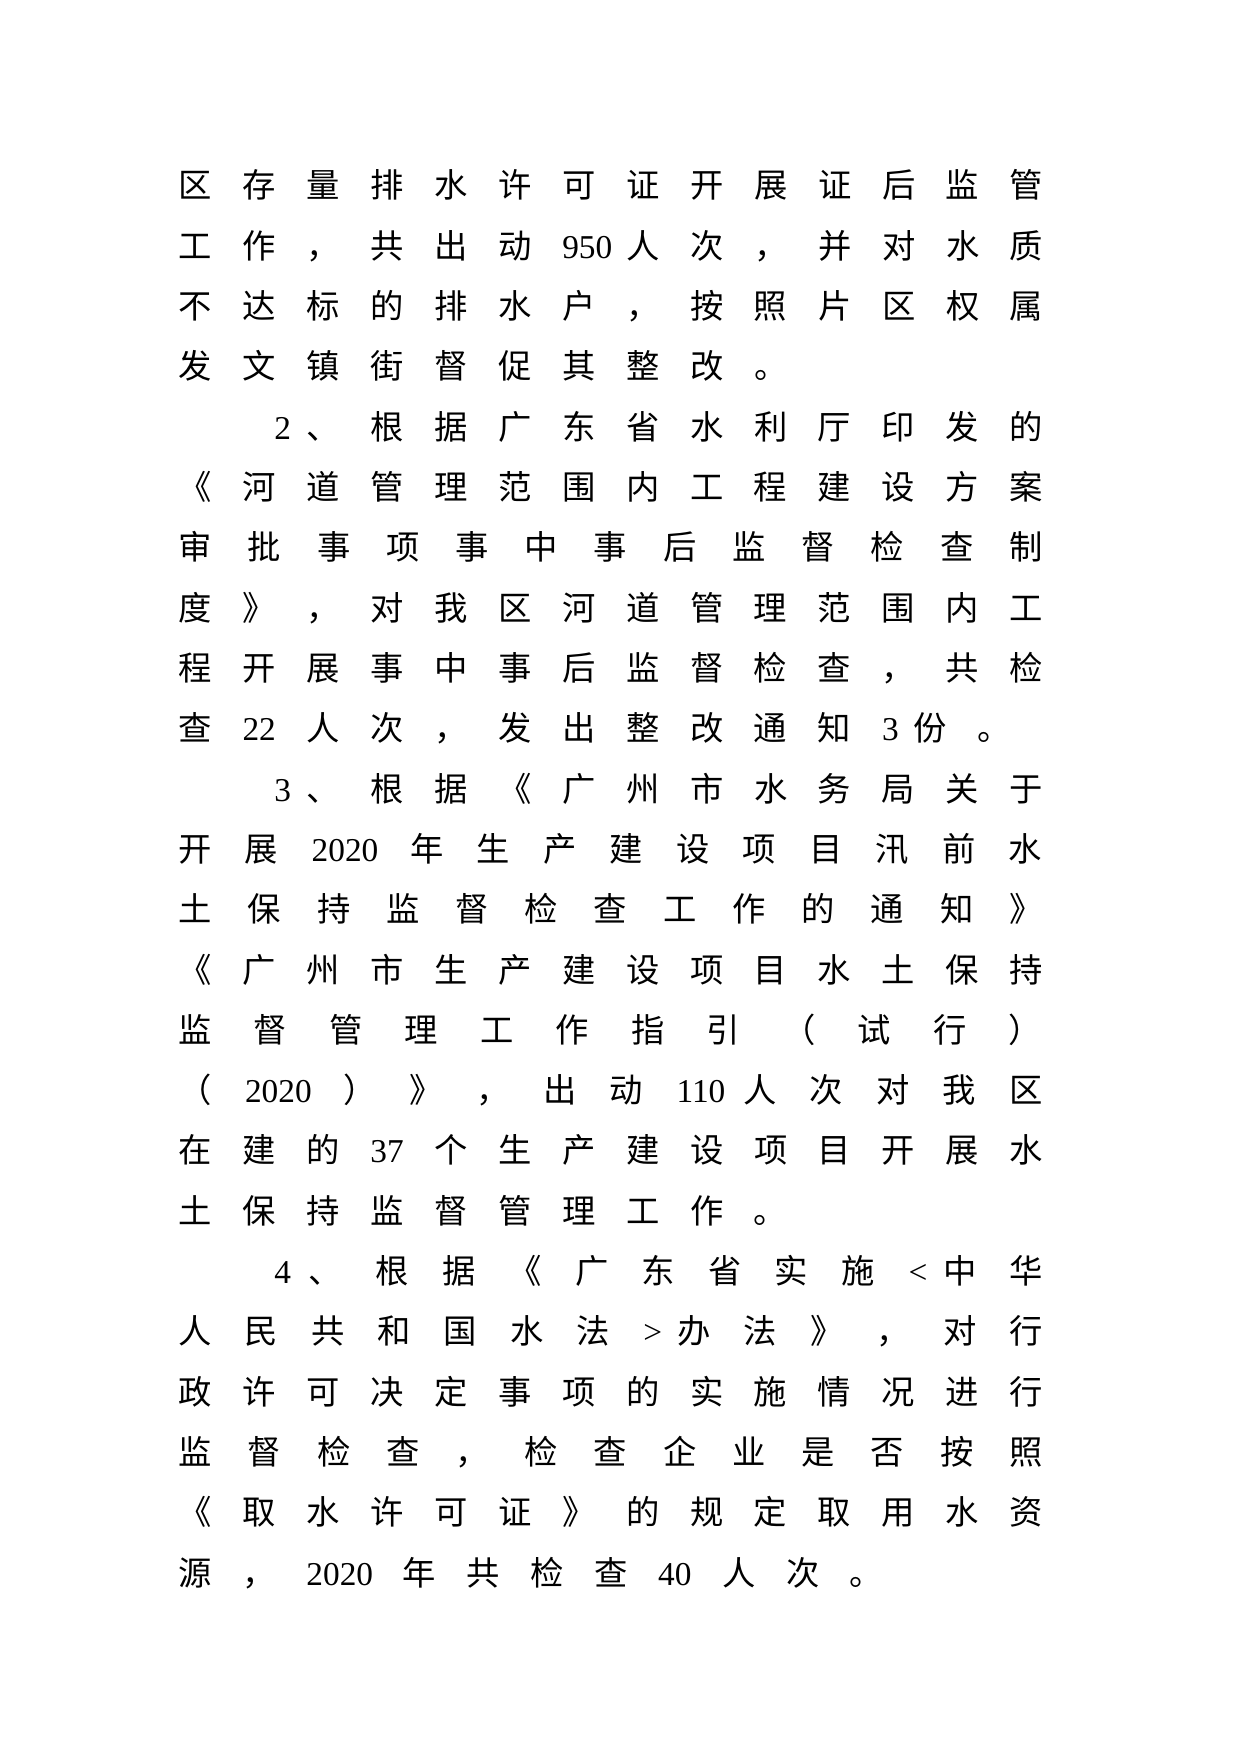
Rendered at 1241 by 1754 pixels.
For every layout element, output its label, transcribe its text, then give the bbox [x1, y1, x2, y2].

text 4、根据《广东省实施<中华人民共和国水法>办法》，对行政许可决定事项的实施情况进行监督检查，检查企业是否按照《取水许可证》的规定取用水资源，2020年共检查40人次。 [178, 1239, 1074, 1601]
text 2、根据广东省水利厅印发的《河道管理范围内工程建设方案审批事项事中事后监督检查制度》，对我区河道管理范围内工程开展事中事后监督检查，共检查22人次，发出整改通知3份。 [178, 394, 1074, 756]
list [178, 153, 1074, 394]
text 3、根据《广州市水务局关于开展2020年生产建设项目汛前水土保持监督检查工作的通知》《广州市生产建设项目水土保持监督管理工作指引（试行）（2020）》，出动110人次对我区在建的37个生产建设项目开展水土保持监督管理工作。 [178, 756, 1074, 1239]
